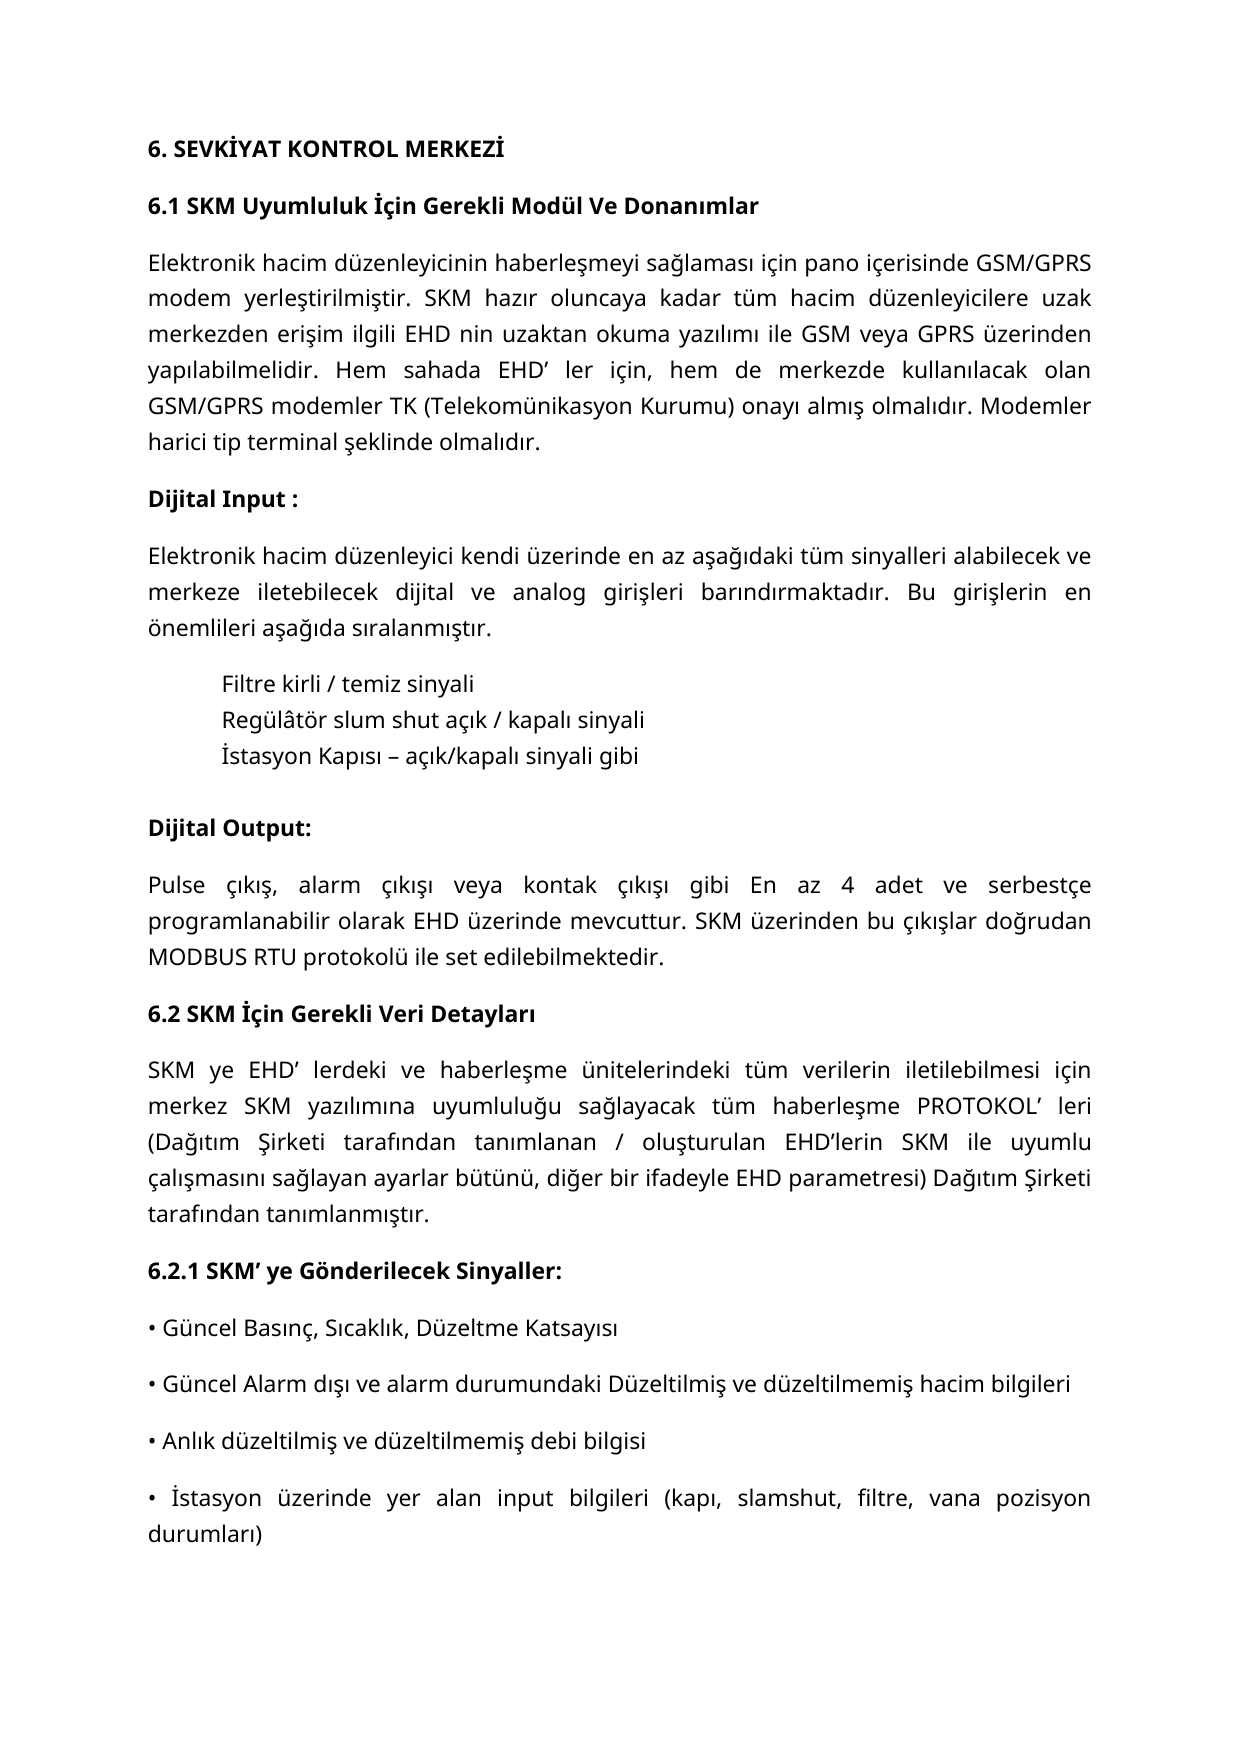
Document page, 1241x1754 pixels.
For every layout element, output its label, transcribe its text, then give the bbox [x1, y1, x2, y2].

text 6.1 SKM Uyumluluk İçin Gerekli Modül Ve Donanımlar [148, 190, 1093, 221]
text SKM ye EHD’ lerdeki ve haberleşme ünitelerindeki tüm verilerin iletilebilmesi için merkez SKM yazılımına uyumluluğu sağlayacak tüm haberleşme PROTOKOL’ leri (Dağıtım Şirketi tarafından tanımlanan / oluşturulan EHD’lerin SKM ile uyumlu çalışmasını sağlayan ayarlar bütünü, diğer bir ifadeyle EHD parametresi) Dağıtım Şirketi tarafından tanımlanmıştır. [148, 1054, 1093, 1229]
text İstasyon Kapısı – açık/kapalı sinyali gibi [221, 740, 1093, 771]
text 6.2 SKM İçin Gerekli Veri Detayları [148, 997, 1093, 1029]
text Filtre kirli / temiz sinyali [221, 668, 1093, 699]
text Pulse çıkış, alarm çıkışı veya kontak çıkışı gibi En az 4 adet ve serbestçe programlanabilir olarak EHD üzerinde mevcuttur. SKM üzerinden bu çıkışlar doğrudan MODBUS RTU protokolü ile set edilebilmektedir. [148, 869, 1093, 972]
text Dijital Output: [148, 812, 1093, 843]
text • İstasyon üzerinde yer alan input bilgileri (kapı, slamshut, filtre, vana pozisyon durumları) [148, 1482, 1093, 1549]
text 6.2.1 SKM’ ye Gönderilecek Sinyaller: [148, 1255, 1093, 1286]
text • Güncel Alarm dışı ve alarm durumundaki Düzeltilmiş ve düzeltilmemiş hacim bilgileri [148, 1368, 1093, 1399]
text Elektronik hacim düzenleyicinin haberleşmeyi sağlaması için pano içerisinde GSM/GPRS modem yerleştirilmiştir. SKM hazır oluncaya kadar tüm hacim düzenleyicilere uzak merkezden erişim ilgili EHD nin uzaktan okuma yazılımı ile GSM veya GPRS üzerinden yapılabilmelidir. Hem sahada EHD’ ler için, hem de merkezde kullanılacak olan GSM/GPRS modemler TK (Telekomünikasyon Kurumu) onayı almış olmalıdır. Modemler harici tip terminal şeklinde olmalıdır. [148, 246, 1093, 457]
text • Güncel Basınç, Sıcaklık, Düzeltme Katsayısı [148, 1312, 1093, 1343]
text Regülâtör slum shut açık / kapalı sinyali [221, 704, 1093, 736]
text Elektronik hacim düzenleyici kendi üzerinde en az aşağıdaki tüm sinyalleri alabilecek ve merkeze iletebilecek dijital ve analog girişleri barındırmaktadır. Bu girişlerin en önemlileri aşağıda sıralanmıştır. [148, 540, 1093, 643]
text Dijital Input : [148, 483, 1093, 514]
text • Anlık düzeltilmiş ve düzeltilmemiş debi bilgisi [148, 1425, 1093, 1456]
text 6. SEVKİYAT KONTROL MERKEZİ [148, 133, 1093, 164]
